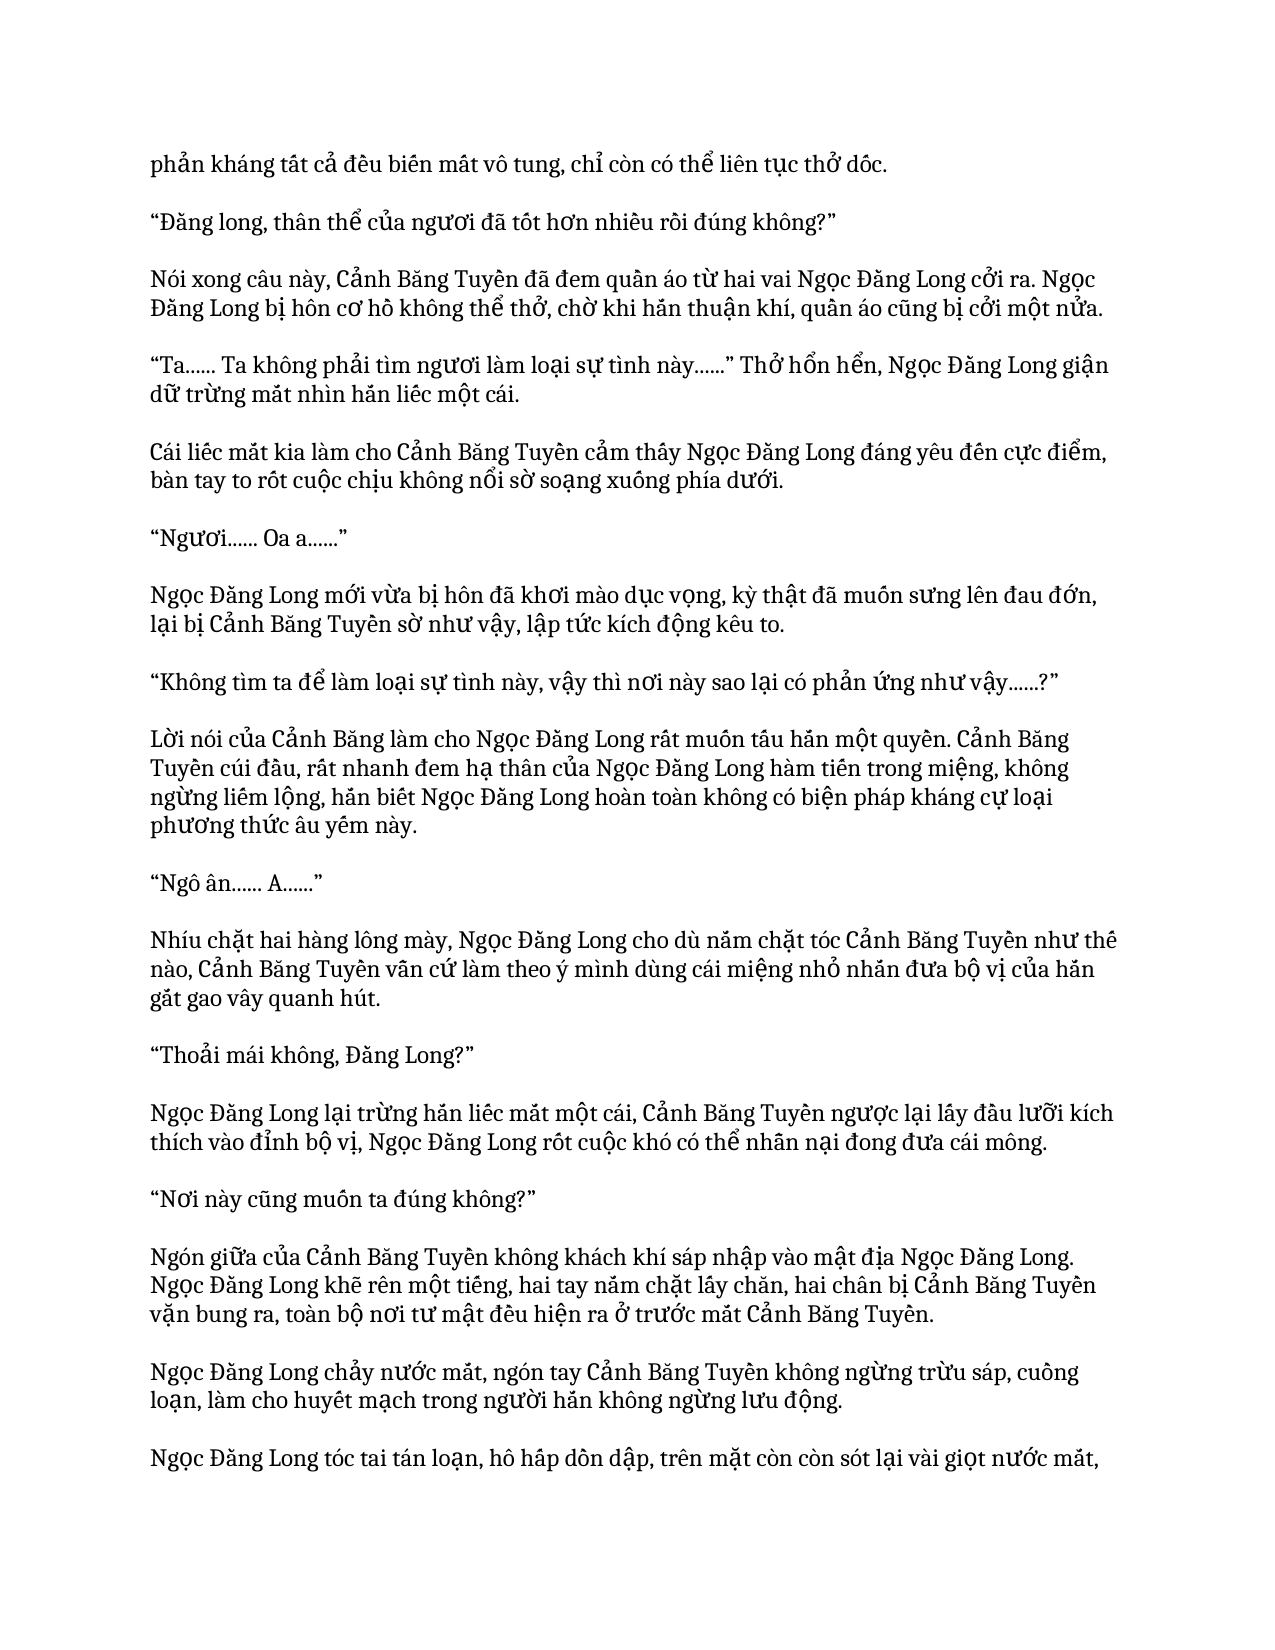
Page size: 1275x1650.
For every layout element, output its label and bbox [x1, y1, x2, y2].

text [150, 150, 1125, 1472]
